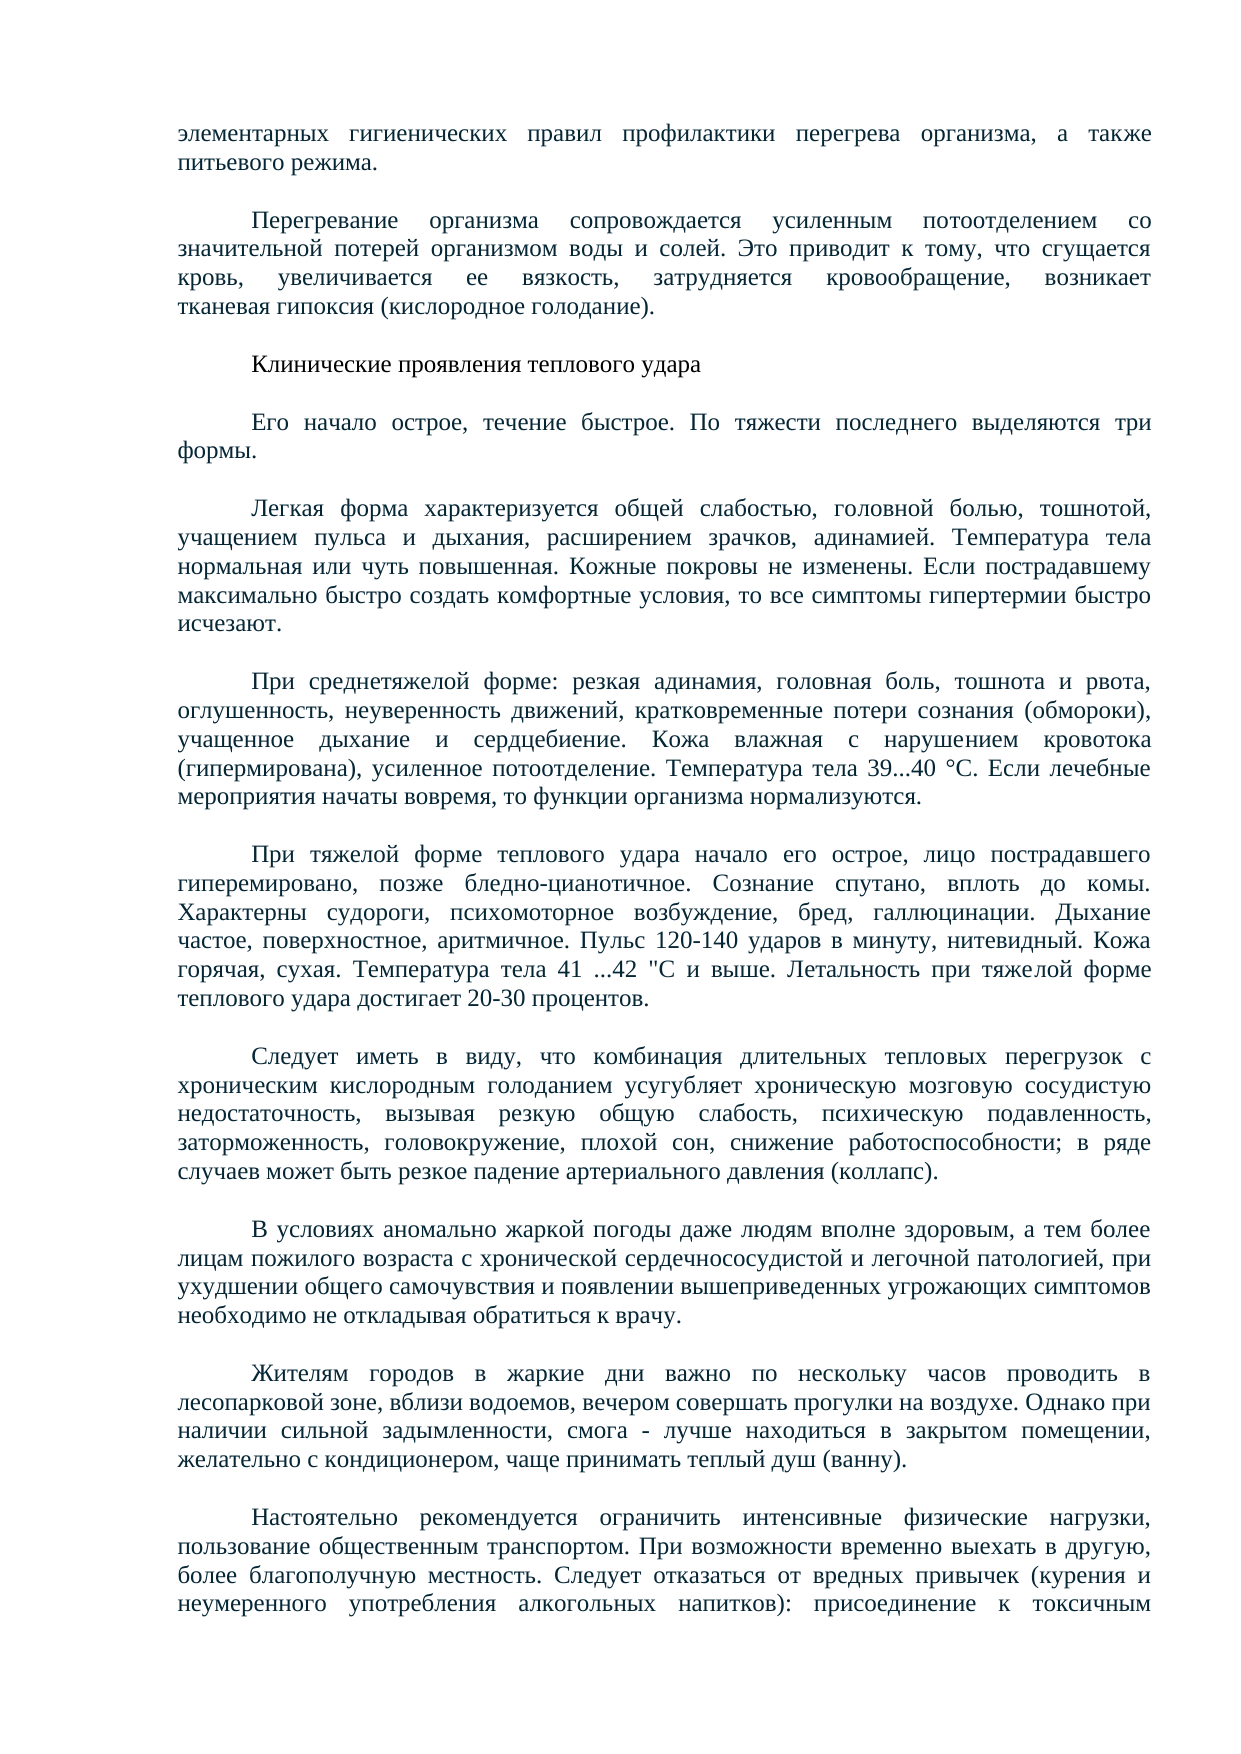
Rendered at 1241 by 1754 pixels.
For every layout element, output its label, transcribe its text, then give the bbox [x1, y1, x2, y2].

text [177, 1502, 1152, 1617]
text При тяжелой форме теплового удара начало его острое, лицо пострадавшего гиперемировано, позже бледно-цианотичное. Сознание спутано, вплоть до комы. Характерны судороги, психомоторное возбуждение, бред, галлюцинации. Дыхание частое, поверхностное, аритмичное. Пульс 120-140 ударов в минуту, нитевидный. Кожа горячая, сухая. Температура тела 41 ...42 "С и выше. Летальность при тяжелой форме теплового удара достигает 20-30 процентов. [177, 839, 1152, 1012]
text Перегревание организма сопровождается усиленным потоотделением со значительной потерей организмом воды и солей. Это приводит к тому, что сгущается кровь, увеличивается ее вязкость, затрудняется кровообращение, возникает тканевая гипоксия (кислородное голодание). [177, 205, 1152, 320]
text При среднетяжелой форме: резкая адинамия, головная боль, тошнота и рвота, оглушенность, неуверенность движений, кратковременные потери сознания (обмороки), учащенное дыхание и сердцебиение. Кожа влажная с нарушением кровотока (гипермирована), усиленное потоотделение. Температура тела 39...40 °С. Если лечебные мероприятия начаты вовремя, то функции организма нормализуются. [177, 666, 1152, 810]
text Его начало острое, течение быстрое. По тяжести последнего выделяются три формы. [177, 407, 1152, 464]
text Клинические проявления теплового удара [177, 349, 1152, 378]
text В условиях аномально жаркой погоды даже людям вполне здоровым, а тем более лицам пожилого возраста с хронической сердечнососудистой и легочной патологией, при ухудшении общего самочувствия и появлении вышеприведенных угрожающих симптомов необходимо не откладывая обратиться к врачу. [177, 1214, 1152, 1329]
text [177, 118, 1152, 176]
text Следует иметь в виду, что комбинация длительных тепловых перегрузок с хроническим кислородным голоданием усугубляет хроническую мозговую сосудистую недостаточность, вызывая резкую общую слабость, психическую подавленность, заторможенность, головокружение, плохой сон, снижение работоспособности; в ряде случаев может быть резкое падение артериального давления (коллапс). [177, 1041, 1152, 1185]
text Жителям городов в жаркие дни важно по нескольку часов проводить в лесопарковой зоне, вблизи водоемов, вечером совершать прогулки на воздухе. Однако при наличии сильной задымленности, смога - лучше находиться в закрытом помещении, желательно с кондиционером, чаще принимать теплый душ (ванну). [177, 1358, 1152, 1473]
text Легкая форма характеризуется общей слабостью, головной болью, тошнотой, учащением пульса и дыхания, расширением зрачков, адинамией. Температура тела нормальная или чуть повышенная. Кожные покровы не изменены. Если пострадавшему максимально быстро создать комфортные условия, то все симптомы гипертермии быстро исчезают. [177, 493, 1152, 637]
